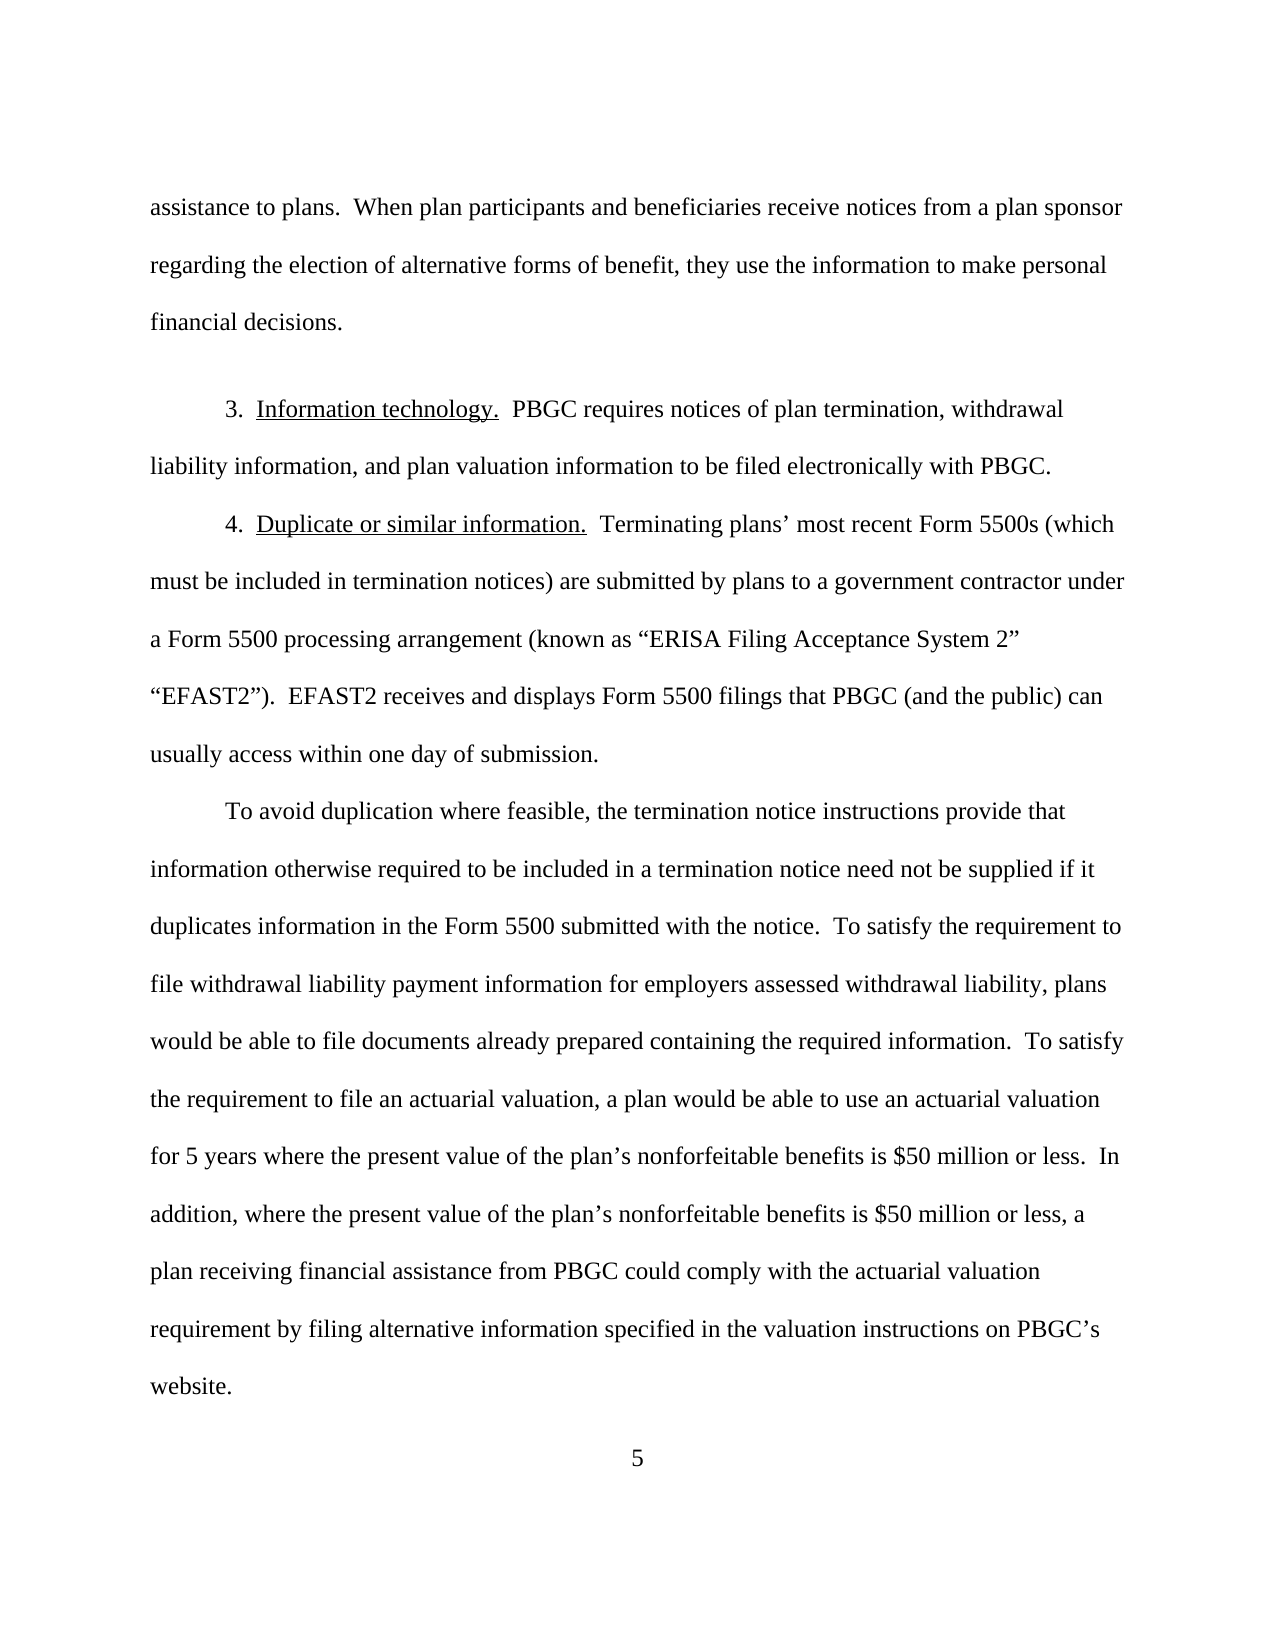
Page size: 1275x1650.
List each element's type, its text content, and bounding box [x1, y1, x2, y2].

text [150, 192, 1125, 336]
text 4. Duplicate or similar information. Terminating plans’ most recent Form 5500s (which must be included in termination notices) are submitted by plans to a government contractor under a Form 5500 processing arrangement (known as “ERISA Filing Acceptance System 2” “EFAST2”). EFAST2 receives and displays Form 5500 filings that PBGC (and the public) can usually access within one day of submission. [150, 509, 1125, 767]
text To avoid duplication where feasible, the termination notice instructions provide that information otherwise required to be included in a termination notice need not be supplied if it duplicates information in the Form 5500 submitted with the notice. To satisfy the requirement to file withdrawal liability payment information for employers assessed withdrawal liability, plans would be able to file documents already prepared containing the required information. To satisfy the requirement to file an actuarial valuation, a plan would be able to use an actuarial valuation for 5 years where the present value of the plan’s nonforfeitable benefits is $50 million or less. In addition, where the present value of the plan’s nonforfeitable benefits is $50 million or less, a plan receiving financial assistance from PBGC could comply with the actuarial valuation requirement by filing alternative information specified in the valuation instructions on PBGC’s website. [150, 796, 1125, 1400]
text 3. Information technology. PBGC requires notices of plan termination, withdrawal liability information, and plan valuation information to be filed electronically with PBGC. [150, 394, 1125, 480]
